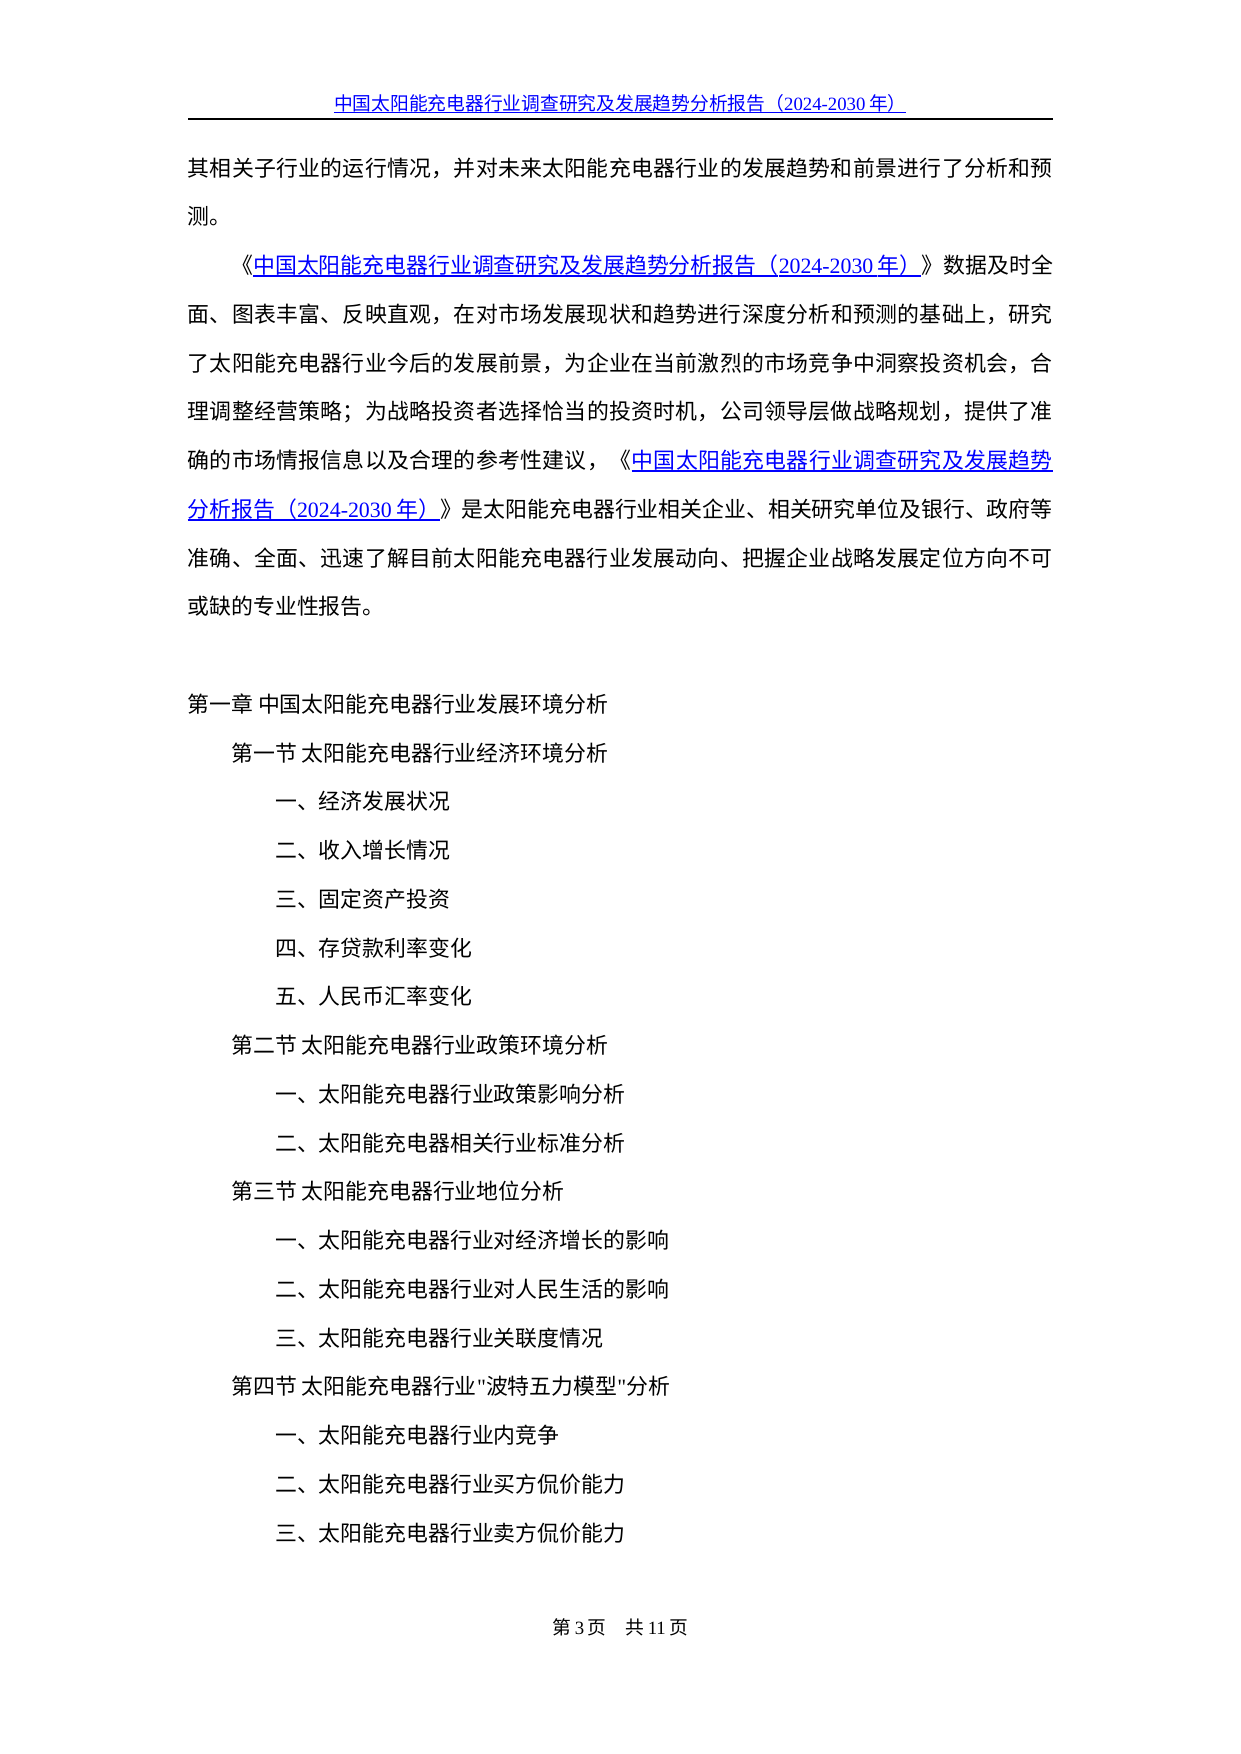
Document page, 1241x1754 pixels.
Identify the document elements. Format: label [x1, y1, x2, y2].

text [187, 150, 1053, 1548]
